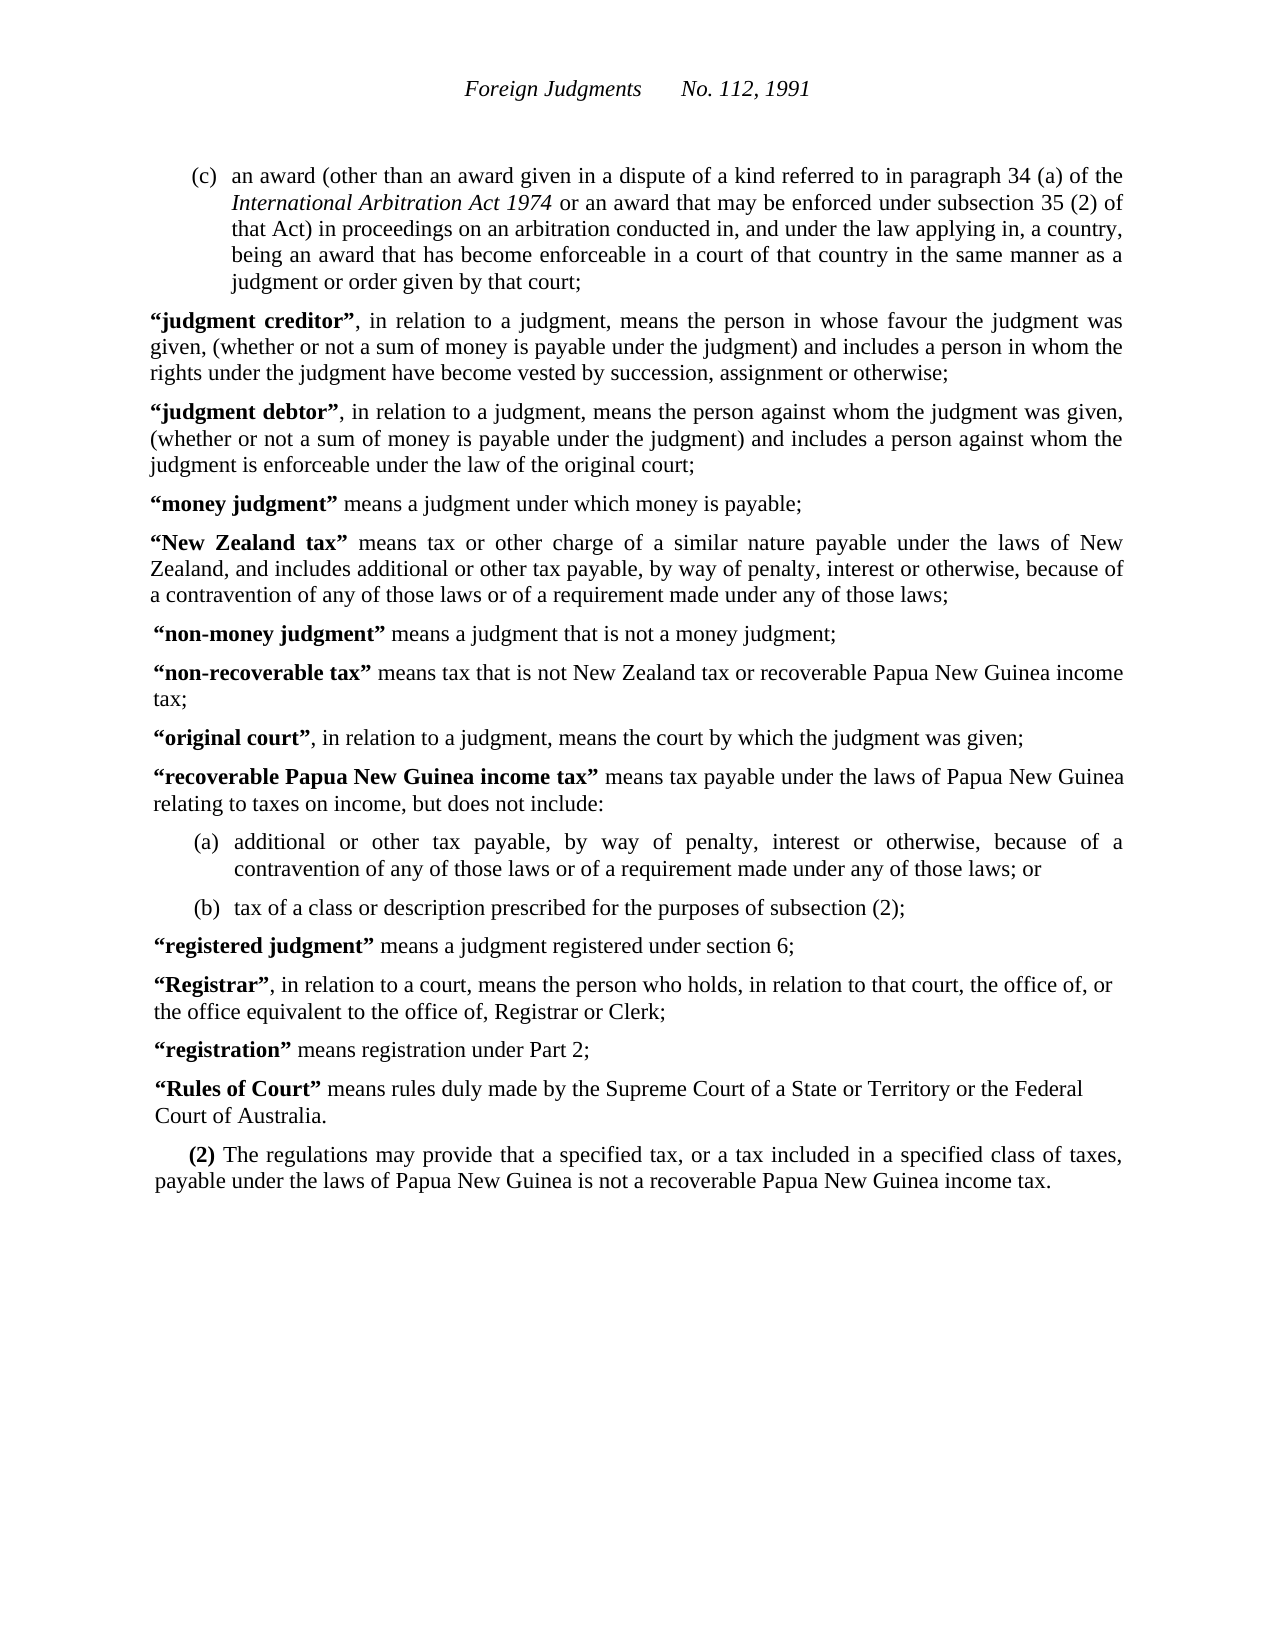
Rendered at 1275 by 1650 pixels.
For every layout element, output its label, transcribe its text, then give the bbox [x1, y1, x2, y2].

text “Registrar”, in relation to a court, means the person who holds, in relation to that court, the office of, or the office equivalent to the office of, Registrar or Clerk; [153, 971, 1125, 1024]
text “recoverable Papua New Guinea income tax” means tax payable under the laws of Papua New Guinea relating to taxes on income, but does not include: [153, 763, 1125, 816]
text “non-recoverable tax” means tax that is not New Zealand tax or recoverable Papua New Guinea income tax; [153, 659, 1125, 712]
list tax of a class or description prescribed for the purposes of subsection (2); [193, 894, 1125, 920]
text “non-money judgment” means a judgment that is not a money judgment; [153, 620, 1125, 647]
text “registration” means registration under Part 2; [154, 1037, 1125, 1063]
text (2) The regulations may provide that a specified tax, or a tax included in a specified class of taxes, payable under the laws of Papua New Guinea is not a recoverable Papua New Guinea income tax. [154, 1141, 1125, 1193]
text “registered judgment” means a judgment registered under section 6; [153, 932, 1125, 959]
list additional or other tax payable, by way of penalty, interest or otherwise, because of a contravention of any of those laws or of a requirement made under any of those laws; or [193, 828, 1125, 881]
text “judgment debtor”, in relation to a judgment, means the person against whom the judgment was given, (whether or not a sum of money is payable under the judgment) and includes a person against whom the judgment is enforceable under the law of the original court; [150, 398, 1125, 477]
text “original court”, in relation to a judgment, means the court by which the judgment was given; [153, 724, 1125, 751]
text “New Zealand tax” means tax or other charge of a similar nature payable under the laws of New Zealand, and includes additional or other tax payable, by way of penalty, interest or otherwise, because of a contravention of any of those laws or of a requirement made under any of those laws; [150, 529, 1125, 608]
text “money judgment” means a judgment under which money is payable; [150, 490, 1125, 516]
list an award (other than an award given in a dispute of a kind referred to in paragraph 34 (a) of the International Arbitration Act 1974 or an award that may be enforced under subsection 35 (2) of that Act) in proceedings on an arbitration conducted in, and under the law applying in, a country, being an award that has become enforceable in a court of that country in the same manner as a judgment or order given by that court; [191, 162, 1125, 294]
text “judgment creditor”, in relation to a judgment, means the person in whose favour the judgment was given, (whether or not a sum of money is payable under the judgment) and includes a person in whom the rights under the judgment have become vested by succession, assignment or otherwise; [150, 307, 1125, 386]
text “Rules of Court” means rules duly made by the Supreme Court of a State or Territory or the Federal Court of Australia. [154, 1075, 1125, 1128]
